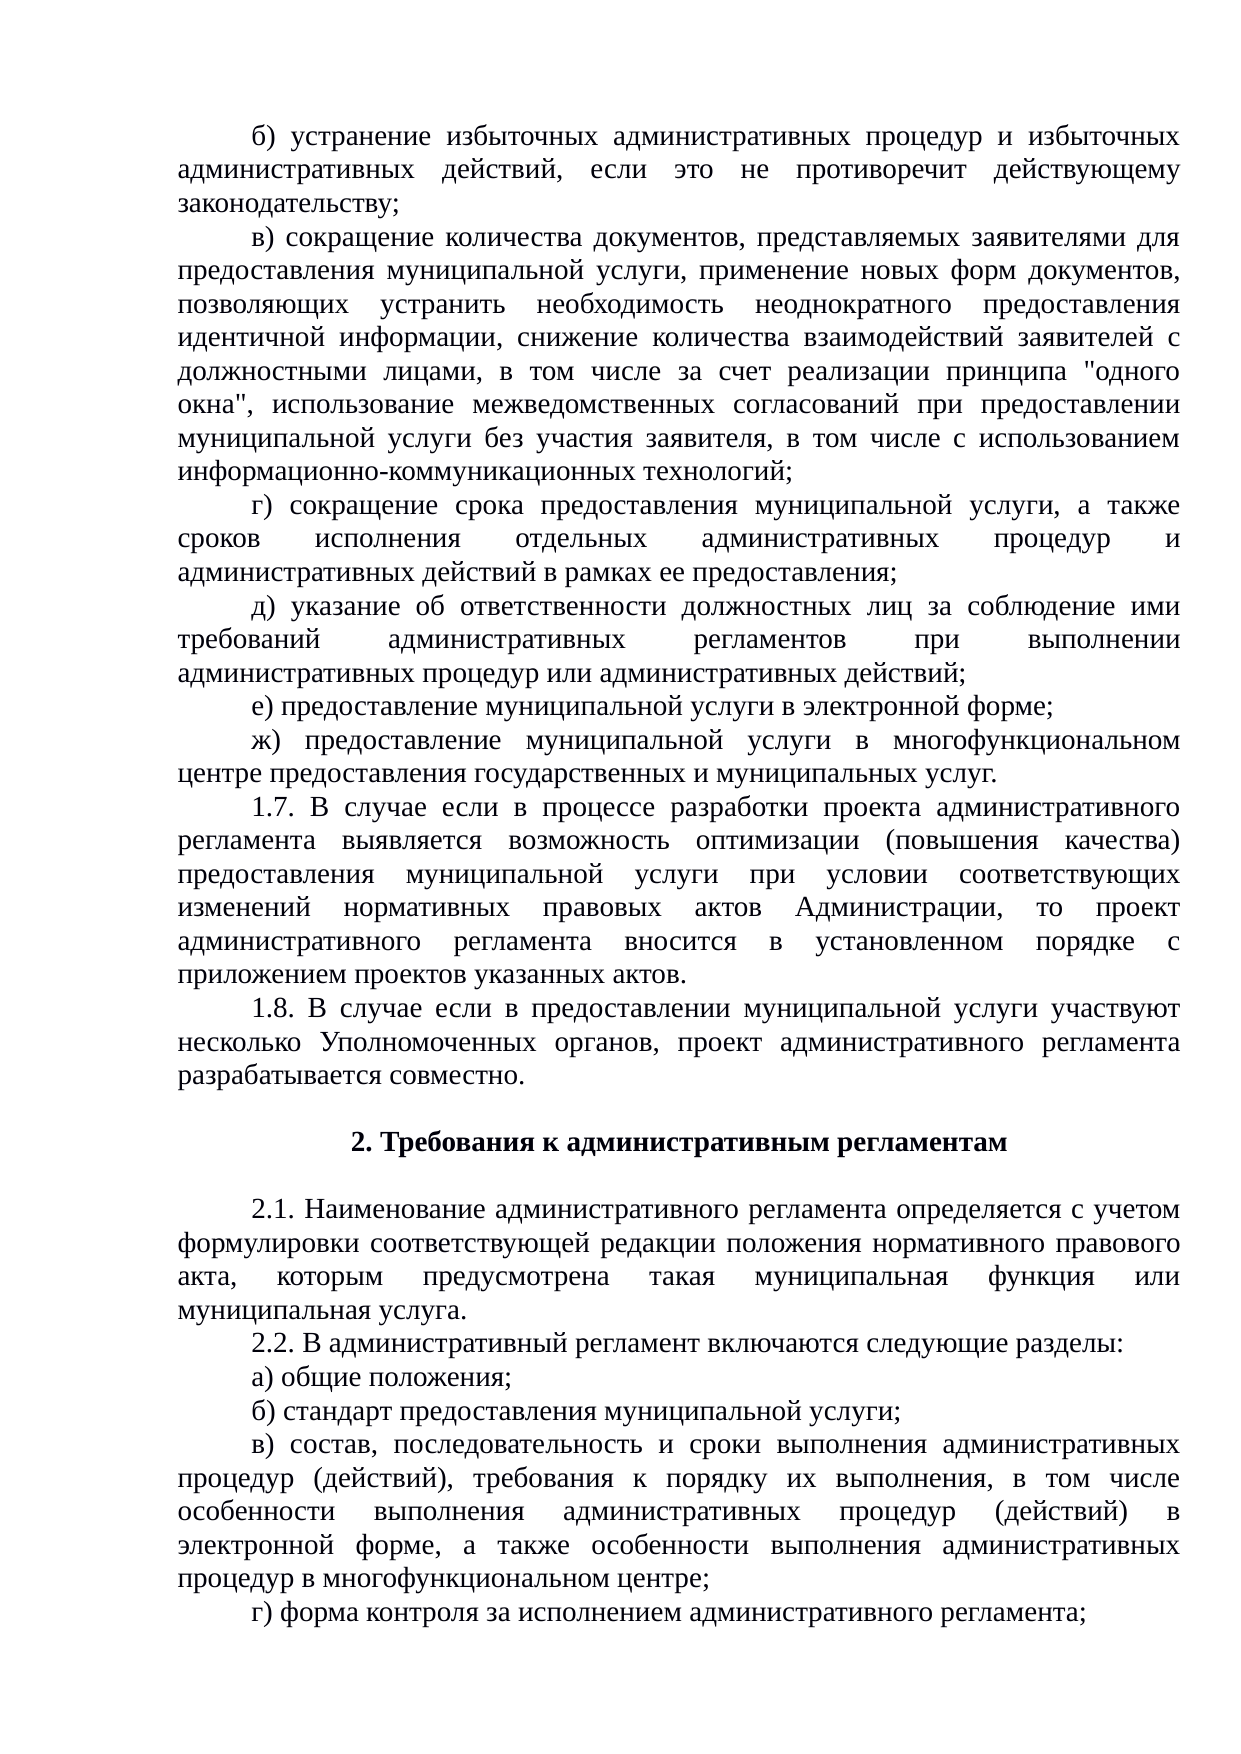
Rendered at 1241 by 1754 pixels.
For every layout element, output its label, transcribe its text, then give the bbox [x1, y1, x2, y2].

text г) форма контроля за исполнением административного регламента; [177, 1594, 1181, 1627]
text г) сокращение срока предоставления муниципальной услуги, а также сроков исполнения отдельных административных процедур и административных действий в рамках ее предоставления; [177, 487, 1181, 588]
text ж) предоставление муниципальной услуги в многофункциональном центре предоставления государственных и муниципальных услуг. [177, 722, 1181, 789]
text 2. Требования к административным регламентам [177, 1124, 1181, 1158]
text е) предоставление муниципальной услуги в электронной форме; [177, 688, 1181, 722]
text д) указание об ответственности должностных лиц за соблюдение ими требований административных регламентов при выполнении административных процедур или административных действий; [177, 588, 1181, 688]
text а) общие положения; [177, 1359, 1181, 1393]
text 1.8. В случае если в предоставлении муниципальной услуги участвуют несколько Уполномоченных органов, проект административного регламента разрабатывается совместно. [177, 990, 1181, 1091]
text в) состав, последовательность и сроки выполнения административных процедур (действий), требования к порядку их выполнения, в том числе особенности выполнения административных процедур (действий) в электронной форме, а также особенности выполнения административных процедур в многофункциональном центре; [177, 1426, 1181, 1594]
text 1.7. В случае если в процессе разработки проекта административного регламента выявляется возможность оптимизации (повышения качества) предоставления муниципальной услуги при условии соответствующих изменений нормативных правовых актов Администрации, то проект административного регламента вносится в установленном порядке с приложением проектов указанных актов. [177, 789, 1181, 990]
text 2.2. В административный регламент включаются следующие разделы: [177, 1326, 1181, 1359]
text б) стандарт предоставления муниципальной услуги; [177, 1393, 1181, 1426]
text б) устранение избыточных административных процедур и избыточных административных действий, если это не противоречит действующему законодательству; [177, 118, 1181, 219]
text 2.1. Наименование административного регламента определяется с учетом формулировки соответствующей редакции положения нормативного правового акта, которым предусмотрена такая муниципальная функция или муниципальная услуга. [177, 1191, 1181, 1326]
text в) сокращение количества документов, представляемых заявителями для предоставления муниципальной услуги, применение новых форм документов, позволяющих устранить необходимость неоднократного предоставления идентичной информации, снижение количества взаимодействий заявителей с должностными лицами, в том числе за счет реализации принципа "одного окна", использование межведомственных согласований при предоставлении муниципальной услуги без участия заявителя, в том числе с использованием информационно-коммуникационных технологий; [177, 219, 1181, 487]
